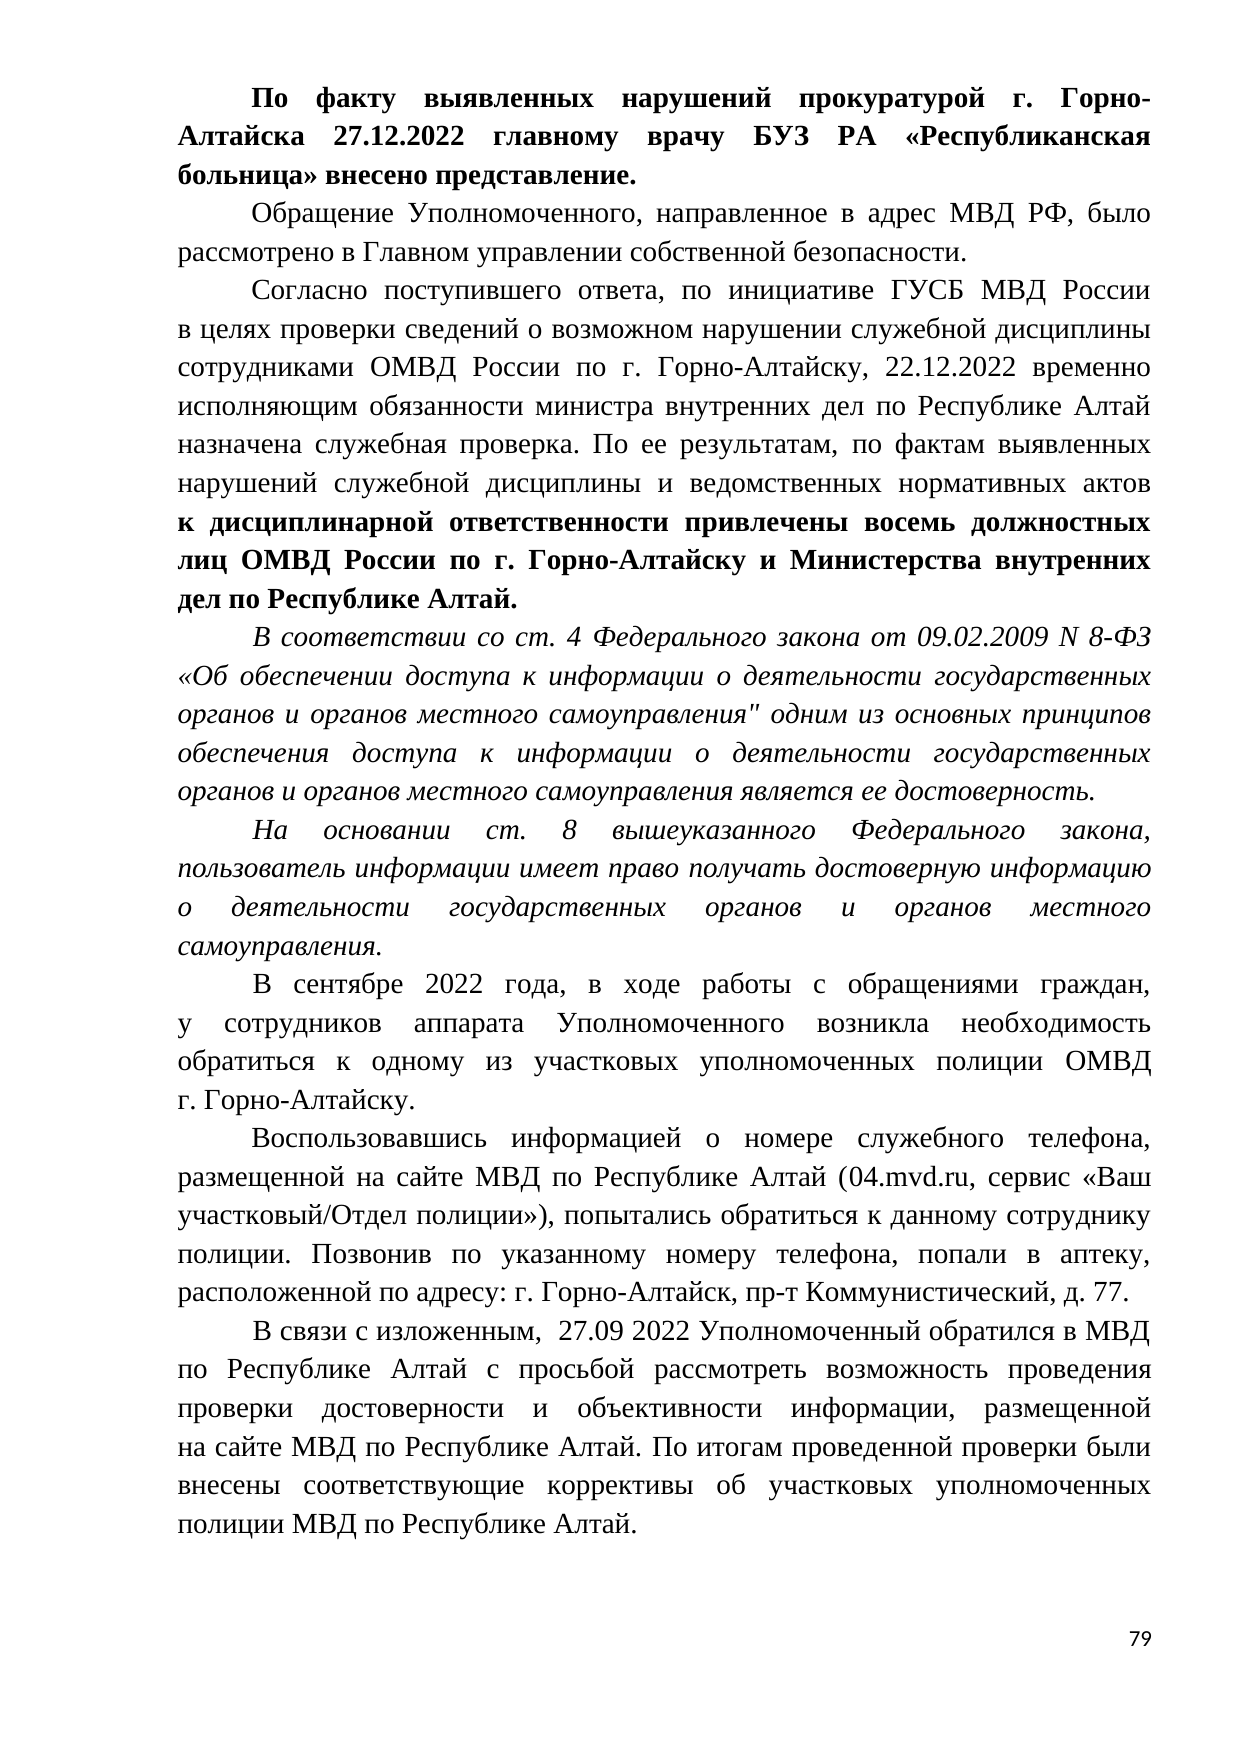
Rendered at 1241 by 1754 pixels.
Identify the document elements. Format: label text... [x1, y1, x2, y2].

text Обращение Уполномоченного, направленное в адрес МВД РФ, было рассмотрено в Главном управлении собственной безопасности. [177, 195, 1152, 267]
text В соответствии со ст. 4 Федерального закона от 09.02.2009 N 8-ФЗ «Об обеспечении доступа к информации о деятельности государственных органов и органов местного самоуправления" одним из основных принципов обеспечения доступа к информации о деятельности государственных органов и органов местного самоуправления является ее достоверность. [177, 768, 1152, 807]
text В соответствии со ст. 4 Федерального закона от 09.02.2009 N 8-ФЗ «Об обеспечении доступа к информации о деятельности государственных органов и органов местного самоуправления" одним из основных принципов обеспечения доступа к информации о деятельности государственных органов и органов местного самоуправления является ее достоверность. [177, 619, 1152, 658]
text В сентябре 2022 года, в ходе работы с обращениями граждан, у сотрудников аппарата Уполномоченного возникла необходимость обратиться к одному из участковых уполномоченных полиции ОМВД г. Горно-Алтайску. [177, 966, 1152, 1115]
text Согласно поступившего ответа, по инициативе ГУСБ МВД России в целях проверки сведений о возможном нарушении служебной дисциплины сотрудниками ОМВД России по г. Горно-Алтайску, 22.12.2022 временно исполняющим обязанности министра внутренних дел по Республике Алтай назначена служебная проверка. По ее результатам, по фактам выявленных нарушений служебной дисциплины и ведомственных нормативных актов к дисциплинарной ответственности привлечены восемь должностных лиц ОМВД России по г. Горно-Алтайску и Министерства внутренних дел по Республике Алтай. [177, 272, 1152, 614]
text По факту выявленных нарушений прокуратурой г. Горно-Алтайска 27.12.2022 главному врачу БУЗ РА «Республиканская больница» внесено представление. [177, 80, 1152, 190]
text В связи с изложенным, 27.09 2022 Уполномоченный обратился в МВД по Республике Алтай с просьбой рассмотреть возможность проведения проверки достоверности и объективности информации, размещенной на сайте МВД по Республике Алтай. По итогам проведенной проверки были внесены соответствующие коррективы об участковых уполномоченных полиции МВД по Республике Алтай. [177, 1313, 1152, 1539]
text На основании ст. 8 вышеуказанного Федерального закона, пользователь информации имеет право получать достоверную информацию о деятельности государственных органов и органов местного самоуправления. [177, 812, 1152, 961]
text Воспользовавшись информацией о номере служебного телефона, размещенной на сайте МВД по Республике Алтай (04.mvd.ru, сервис «Ваш участковый/Отдел полиции»), попытались обратиться к данному сотруднику полиции. Позвонив по указанному номеру телефона, попали в аптеку, расположенной по адресу: г. Горно-Алтайск, пр-т Коммунистический, д. 77. [177, 1120, 1152, 1308]
